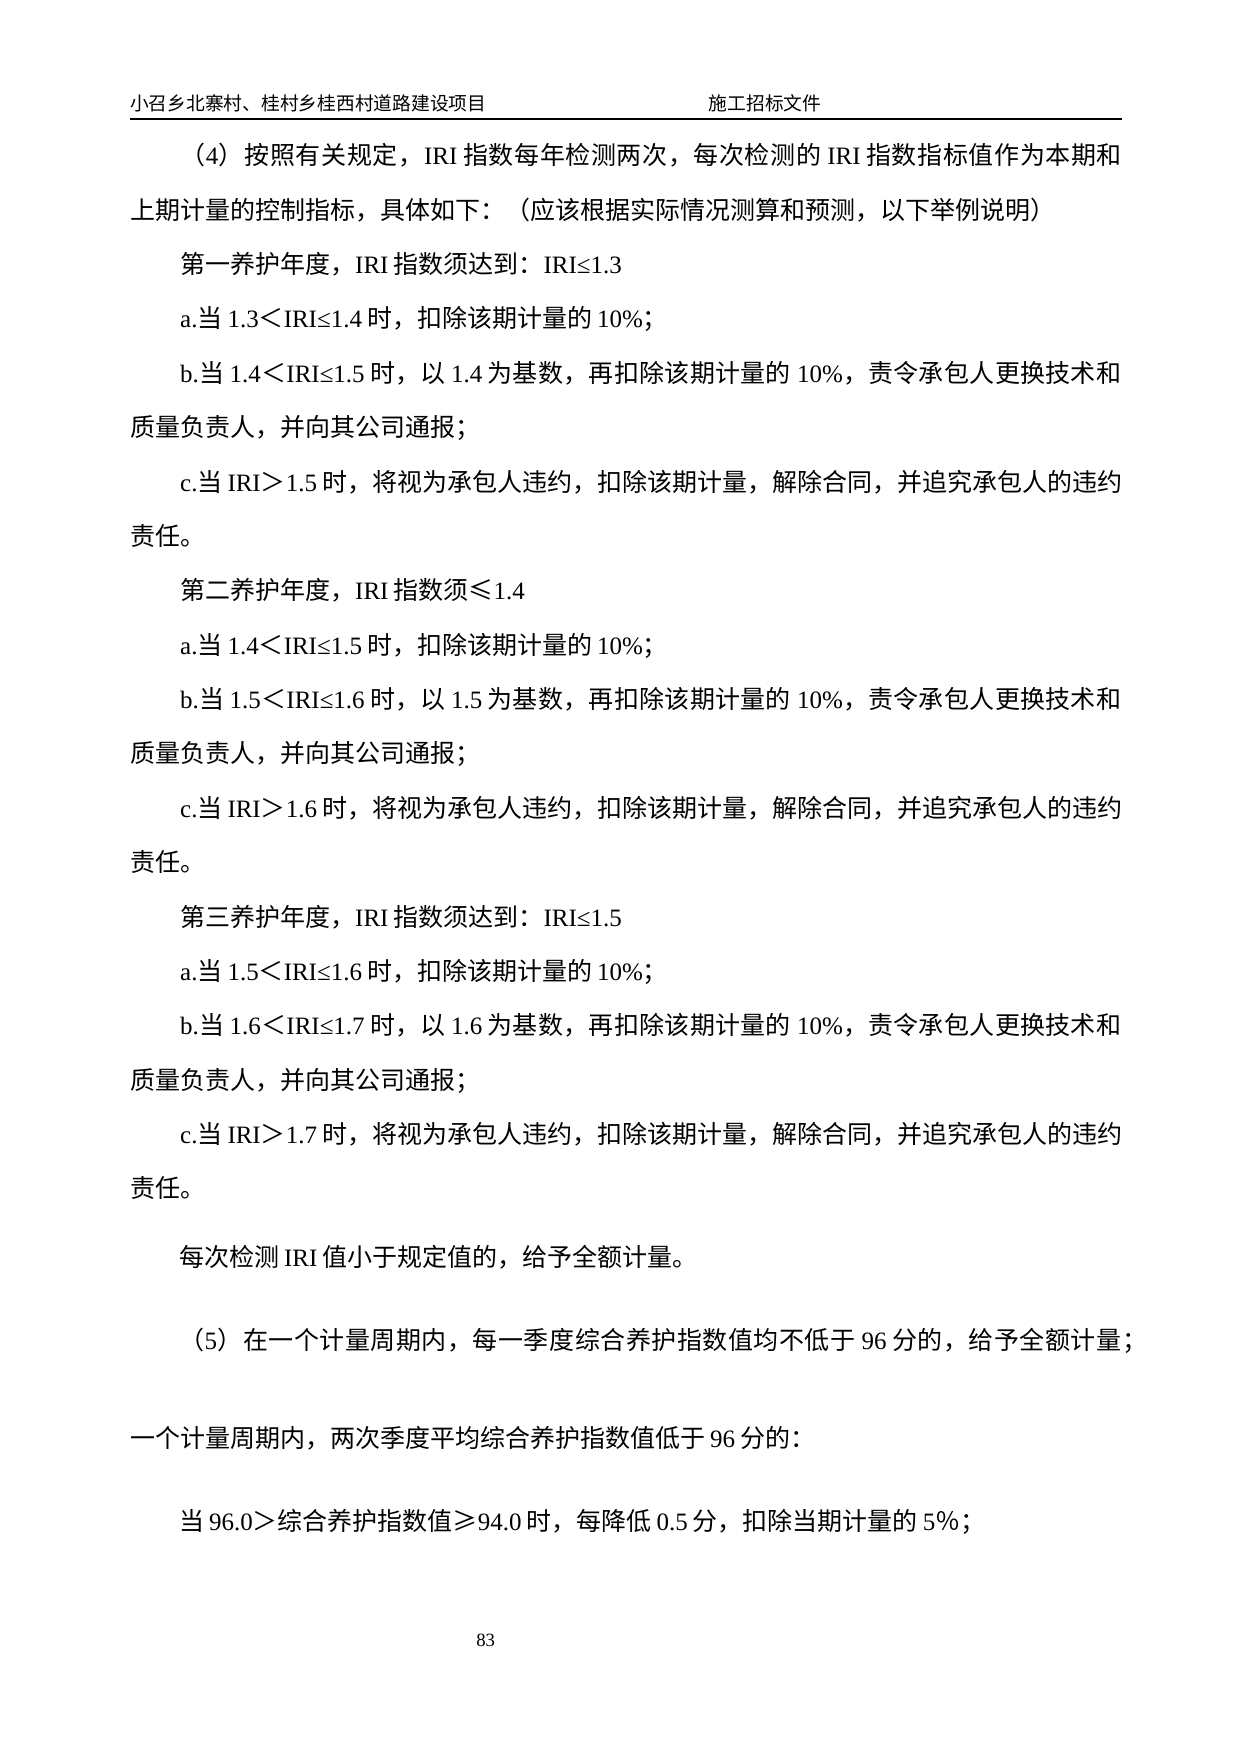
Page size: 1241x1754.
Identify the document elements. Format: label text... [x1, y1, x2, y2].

text 第二养护年度，IRI指数须≤1.4 [130, 571, 1122, 607]
text 第一养护年度，IRI指数须达到：IRI≤1.3 [130, 244, 1122, 281]
text （4）按照有关规定，IRI指数每年检测两次，每次检测的IRI指数指标值作为本期和上期计量的控制指标，具体如下：（应该根据实际情况测算和预测，以下举例说明） [130, 136, 1122, 226]
text a.当1.3＜IRI≤1.4时，扣除该期计量的10%； [130, 299, 1122, 335]
text a.当1.5＜IRI≤1.6时，扣除该期计量的10%； [130, 951, 1122, 988]
text b.当1.5＜IRI≤1.6时，以1.5为基数，再扣除该期计量的10%，责令承包人更换技术和质量负责人，并向其公司通报； [130, 679, 1122, 770]
text b.当1.4＜IRI≤1.5时，以1.4为基数，再扣除该期计量的10%，责令承包人更换技术和质量负责人，并向其公司通报； [130, 353, 1122, 444]
text 每次检测IRI值小于规定值的，给予全额计量。 [130, 1223, 1122, 1288]
text （5）在一个计量周期内，每一季度综合养护指数值均不低于96分的，给予全额计量；一个计量周期内，两次季度平均综合养护指数值低于96分的： [130, 1306, 1122, 1469]
text a.当1.4＜IRI≤1.5时，扣除该期计量的10%； [130, 625, 1122, 661]
text c.当IRI＞1.5时，将视为承包人违约，扣除该期计量，解除合同，并追究承包人的违约责任。 [130, 462, 1122, 553]
text c.当IRI＞1.7时，将视为承包人违约，扣除该期计量，解除合同，并追究承包人的违约责任。 [130, 1114, 1122, 1205]
text 当96.0＞综合养护指数值≥94.0时，每降低0.5分，扣除当期计量的5％； [130, 1487, 1122, 1552]
text c.当IRI＞1.6时，将视为承包人违约，扣除该期计量，解除合同，并追究承包人的违约责任。 [130, 788, 1122, 879]
text 第三养护年度，IRI指数须达到：IRI≤1.5 [130, 897, 1122, 933]
text b.当1.6＜IRI≤1.7时，以1.6为基数，再扣除该期计量的10%，责令承包人更换技术和质量负责人，并向其公司通报； [130, 1006, 1122, 1096]
